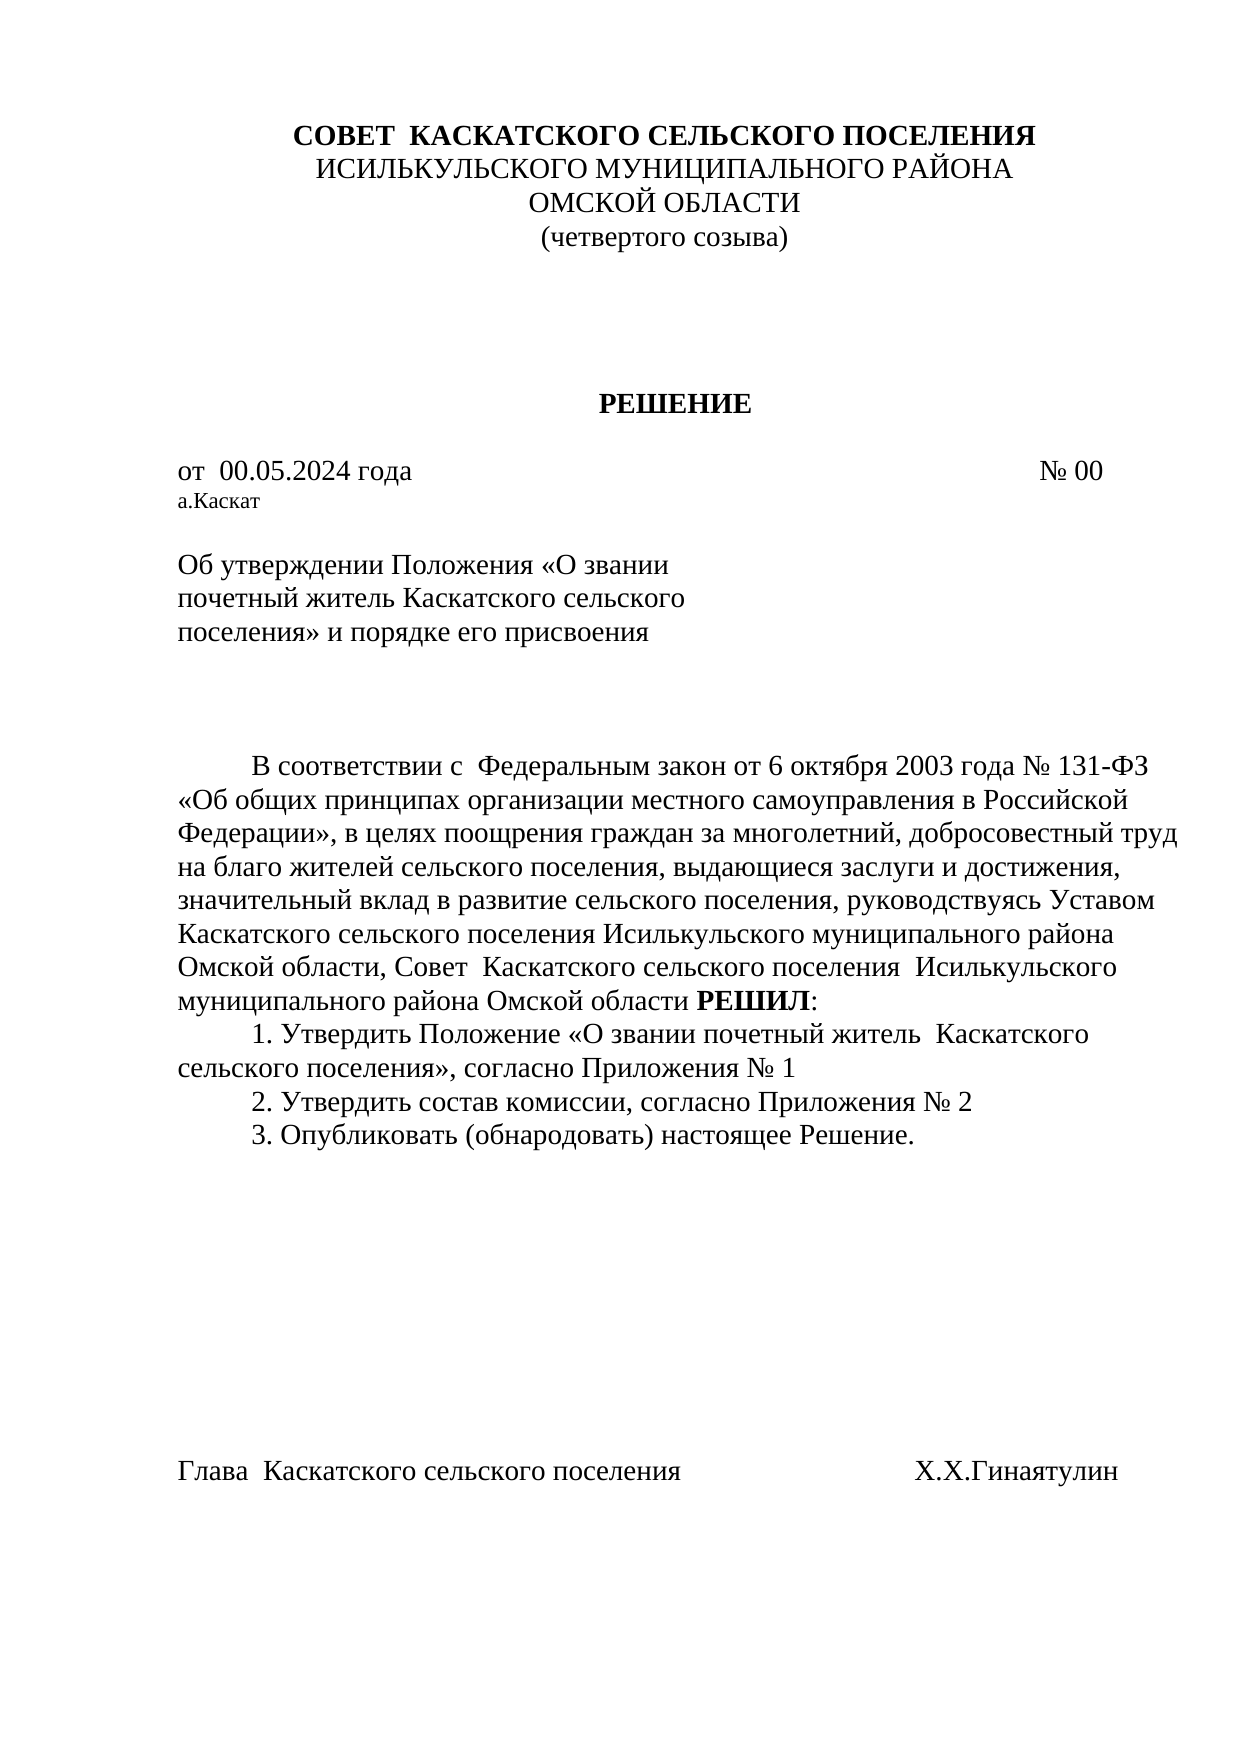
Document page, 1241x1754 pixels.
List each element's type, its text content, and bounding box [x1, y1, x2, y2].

text В соответствии с Федеральным закон от 6 октября 2003 года № 131-ФЗ «Об общих принципах организации местного самоуправления в Российской Федерации», в целях поощрения граждан за многолетний, добросовестный труд на благо жителей сельского поселения, выдающиеся заслуги и достижения, значительный вклад в развитие сельского поселения, руководствуясь Уставом Каскатского сельского поселения Исилькульского муниципального района Омской области, Совет Каскатского сельского поселения Исилькульского муниципального района Омской области РЕШИЛ: [177, 748, 1191, 1017]
text 2. Утвердить состав комиссии, согласно Приложения № 2 [177, 1084, 1191, 1117]
text почетный житель Каскатского сельского [177, 581, 1152, 614]
text 1. Утвердить Положение «О звании почетный житель Каскатского сельского поселения», согласно Приложения № 1 [177, 1017, 1191, 1084]
text Глава Каскатского сельского поселения Х.Х.Гинаятулин [177, 1453, 1152, 1486]
text от 00.05.2024 года № 00 [177, 453, 1152, 487]
text РЕШЕНИЕ [177, 386, 1152, 420]
text СОВЕТ КАСКАТСКОГО СЕЛЬСКОГО ПОСЕЛЕНИЯ [177, 118, 1152, 152]
text 3. Опубликовать (обнародовать) настоящее Решение. [177, 1117, 1191, 1151]
text ОМСКОЙ ОБЛАСТИ [177, 185, 1152, 219]
text (четвертого созыва) [177, 219, 1152, 252]
text поселения» и порядке его присвоения [177, 614, 1152, 648]
text а.Каскат [177, 487, 1152, 513]
text Об утверждении Положения «О звании [177, 547, 1152, 581]
text ИСИЛЬКУЛЬСКОГО МУНИЦИПАЛЬНОГО РАЙОНА [177, 152, 1152, 185]
